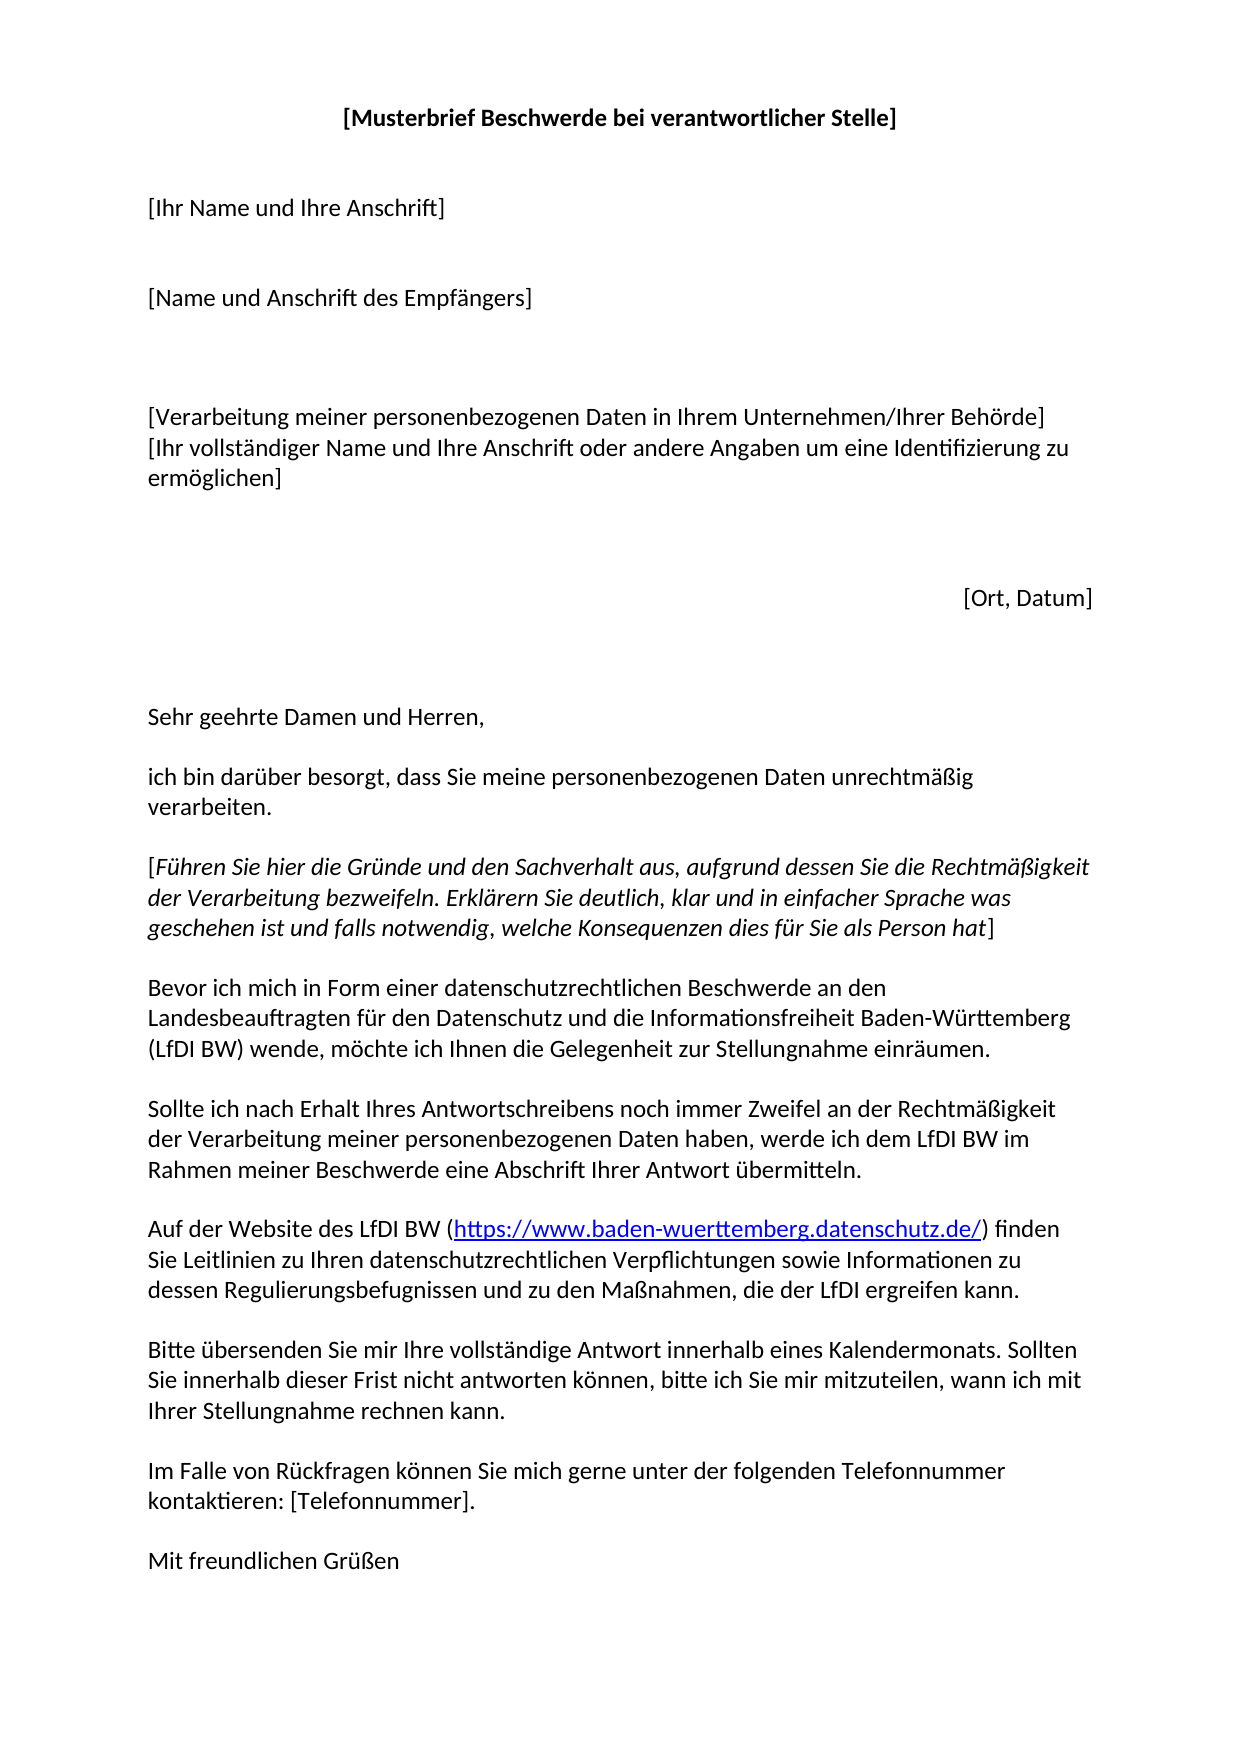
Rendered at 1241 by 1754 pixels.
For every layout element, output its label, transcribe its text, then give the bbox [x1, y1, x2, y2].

text Im Falle von Rückfragen können Sie mich gerne unter der folgenden Telefonnummer kontaktieren: [Telefonnummer]. [148, 1455, 1093, 1516]
text Bitte übersenden Sie mir Ihre vollständige Antwort innerhalb eines Kalendermonats. Sollten Sie innerhalb dieser Frist nicht antworten können, bitte ich Sie mir mitzuteilen, wann ich mit Ihrer Stellungnahme rechnen kann. [148, 1334, 1093, 1426]
text ich bin darüber besorgt, dass Sie meine personenbezogenen Daten unrechtmäßig verarbeiten. [148, 761, 1093, 822]
text [Führen Sie hier die Gründe und den Sachverhalt aus, aufgrund dessen Sie die Rechtmäßigkeit der Verarbeitung bezweifeln. Erklärern Sie deutlich, klar und in einfacher Sprache was geschehen ist und falls notwendig, welche Konsequenzen dies für Sie als Person hat] [148, 851, 1093, 943]
text Mit freundlichen Grüßen [148, 1545, 1093, 1576]
text Auf der Website des LfDI BW (https://www.baden-wuerttemberg.datenschutz.de/) finden Sie Leitlinien zu Ihren datenschutzrechtlichen Verpflichtungen sowie Informationen zu dessen Regulierungsbefugnissen und zu den Maßnahmen, die der LfDI ergreifen kann. [148, 1213, 1093, 1305]
text Bevor ich mich in Form einer datenschutzrechtlichen Beschwerde an den Landesbeauftragten für den Datenschutz und die Informationsfreiheit Baden-Württemberg (LfDI BW) wende, möchte ich Ihnen die Gelegenheit zur Stellungnahme einräumen. [148, 972, 1093, 1063]
text Sollte ich nach Erhalt Ihres Antwortschreibens noch immer Zweifel an der Rechtmäßigkeit der Verarbeitung meiner personenbezogenen Daten haben, werde ich dem LfDI BW im Rahmen meiner Beschwerde eine Abschrift Ihrer Antwort übermitteln. [148, 1093, 1093, 1184]
text [Ihr Name und Ihre Anschrift] [148, 161, 1093, 222]
text [Name und Anschrift des Empfängers] [148, 252, 1093, 313]
text Sehr geehrte Damen und Herren, [148, 701, 1093, 732]
text [Ort, Datum] [148, 582, 1093, 612]
text [Verarbeitung meiner personenbezogenen Daten in Ihrem Unternehmen/Ihrer Behörde] [Ihr vollständiger Name und Ihre Anschrift oder andere Angaben um eine Identifizierung zu ermöglichen] [148, 402, 1093, 493]
text [Musterbrief Beschwerde bei verantwortlicher Stelle] [148, 102, 1093, 132]
